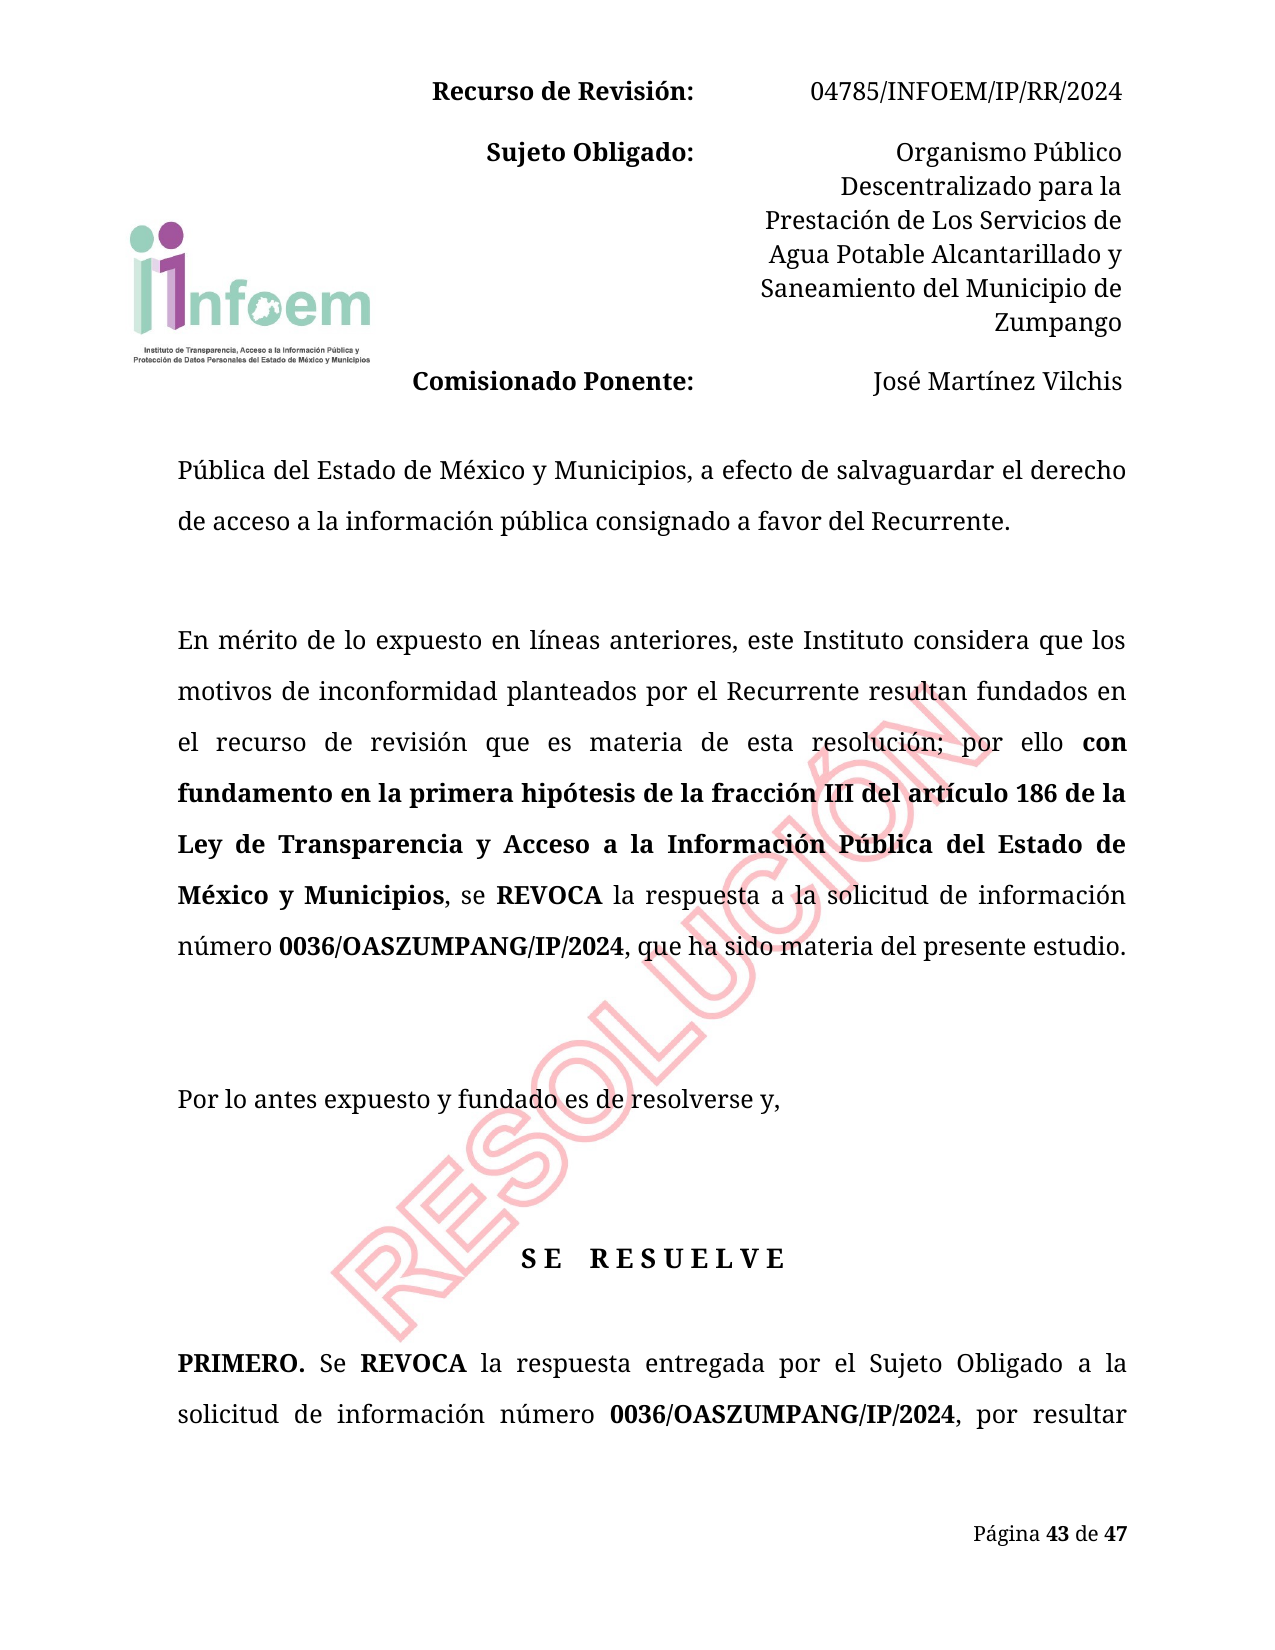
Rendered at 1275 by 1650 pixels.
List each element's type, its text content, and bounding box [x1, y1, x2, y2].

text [177, 453, 1127, 538]
picture [10, 161, 1275, 1650]
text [177, 1346, 1127, 1431]
text En mérito de lo expuesto en líneas anteriores, este Instituto considera que los motivos de inconformidad planteados por el Recurrente resultan fundados en el recurso de revisión que es materia de esta resolución; por ello con fundamento en la primera hipótesis de la fracción III del artículo 186 de la Ley de Transparencia y Acceso a la Información Pública del Estado de México y Municipios, se REVOCA la respuesta a la solicitud de información número 0036/OASZUMPANG/IP/2024, que ha sido materia del presente estudio. [177, 623, 1127, 963]
text Por lo antes expuesto y fundado es de resolverse y, [177, 1082, 1127, 1116]
text S E R E S U E L V E [177, 1239, 1127, 1276]
